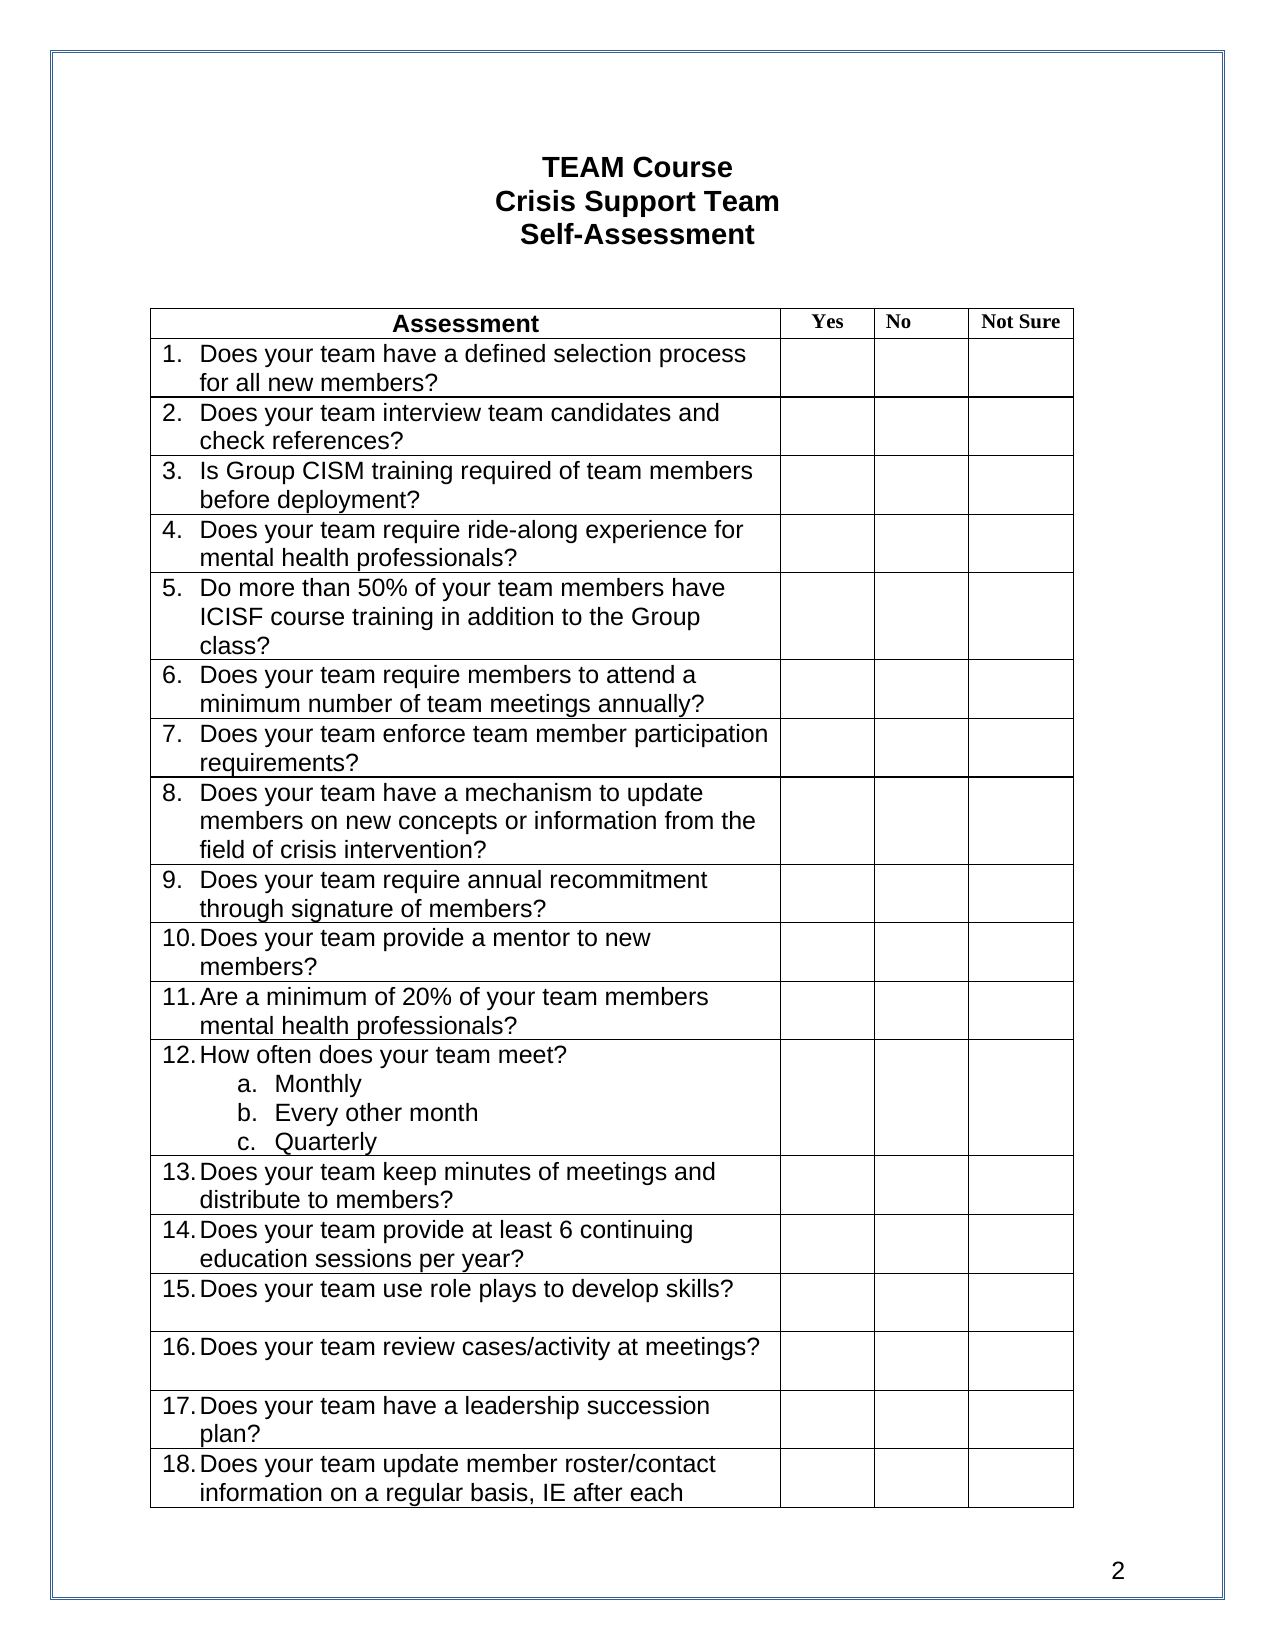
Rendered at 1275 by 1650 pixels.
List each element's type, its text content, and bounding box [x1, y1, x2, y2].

table_cell [781, 1040, 874, 1155]
table_cell [875, 923, 968, 981]
table_cell Do more than 50% of your team members have ICISF course training in addition to the Group class? [151, 573, 780, 659]
table_cell [969, 1156, 1073, 1214]
table_cell [781, 719, 874, 776]
table_cell [969, 339, 1073, 396]
table_cell [969, 1215, 1073, 1272]
table_cell [875, 1274, 968, 1331]
table_cell [781, 398, 874, 455]
table_cell [781, 1274, 874, 1331]
table_cell [875, 778, 968, 864]
table_cell [781, 573, 874, 659]
table_header Not Sure [969, 309, 1073, 338]
table_cell [875, 1156, 968, 1214]
table_cell [781, 660, 874, 718]
text Self-Assessment [150, 217, 1125, 251]
table_cell [875, 982, 968, 1039]
table_cell Does your team provide at least 6 continuing education sessions per year? [151, 1215, 780, 1272]
table_cell [875, 398, 968, 455]
table_cell [969, 1449, 1073, 1507]
table_header Assessment [151, 309, 780, 338]
table_cell [969, 1391, 1073, 1448]
table_cell [875, 573, 968, 659]
table_cell [781, 456, 874, 513]
table_cell Does your team provide a mentor to new members? [151, 923, 780, 981]
table_cell [969, 923, 1073, 981]
table_cell Does your team interview team candidates and check references? [151, 398, 780, 455]
table_cell Does your team enforce team member participation requirements? [151, 719, 780, 776]
table_cell [969, 456, 1073, 513]
table_cell [875, 1215, 968, 1272]
table_cell Is Group CISM training required of team members before deployment? [151, 456, 780, 513]
table_cell Does your team keep minutes of meetings and distribute to members? [151, 1156, 780, 1214]
table_cell [875, 1040, 968, 1155]
table_cell [969, 660, 1073, 718]
table_cell [875, 515, 968, 572]
table_cell [781, 1332, 874, 1389]
text TEAM Course [150, 150, 1125, 183]
table_cell [875, 660, 968, 718]
table_cell Does your team have a defined selection process for all new members? [151, 339, 780, 396]
table_cell Does your team use role plays to develop skills? [151, 1274, 780, 1331]
text Crisis Support Team [150, 183, 1125, 217]
table_cell Are a minimum of 20% of your team members mental health professionals? [151, 982, 780, 1039]
table_cell [875, 1332, 968, 1389]
table_cell Does your team require ride-along experience for mental health professionals? [151, 515, 780, 572]
table_cell Does your team require annual recommitment through signature of members? [151, 865, 780, 922]
table_header No [875, 309, 968, 338]
table_cell [969, 1040, 1073, 1155]
table_cell [969, 778, 1073, 864]
table_cell [781, 339, 874, 396]
table_cell [781, 778, 874, 864]
table_cell [781, 1449, 874, 1507]
table_cell [969, 398, 1073, 455]
table_cell Does your team require members to attend a minimum number of team meetings annually? [151, 660, 780, 718]
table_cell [151, 1449, 780, 1507]
table_cell [969, 573, 1073, 659]
table_cell How often does your team meet? Monthly Every other month Quarterly [151, 1040, 780, 1155]
table_cell [875, 339, 968, 396]
table_cell [875, 719, 968, 776]
table_cell [969, 1274, 1073, 1331]
table_cell [969, 865, 1073, 922]
table_header Yes [781, 309, 874, 338]
table_cell [875, 1391, 968, 1448]
table_cell [875, 1449, 968, 1507]
table_cell [875, 865, 968, 922]
table_cell [969, 982, 1073, 1039]
table_cell Does your team have a mechanism to update members on new concepts or information from the field of crisis intervention? [151, 778, 780, 864]
table_cell [969, 1332, 1073, 1389]
table_cell [781, 515, 874, 572]
table_cell [781, 1391, 874, 1448]
table_cell [969, 719, 1073, 776]
table_cell Does your team have a leadership succession plan? [151, 1391, 780, 1448]
table_cell [969, 515, 1073, 572]
table_cell [781, 1156, 874, 1214]
table_cell [781, 923, 874, 981]
table_cell [781, 982, 874, 1039]
table_cell [781, 1215, 874, 1272]
table_cell [781, 865, 874, 922]
table_cell [875, 456, 968, 513]
table_cell Does your team review cases/activity at meetings? [151, 1332, 780, 1389]
